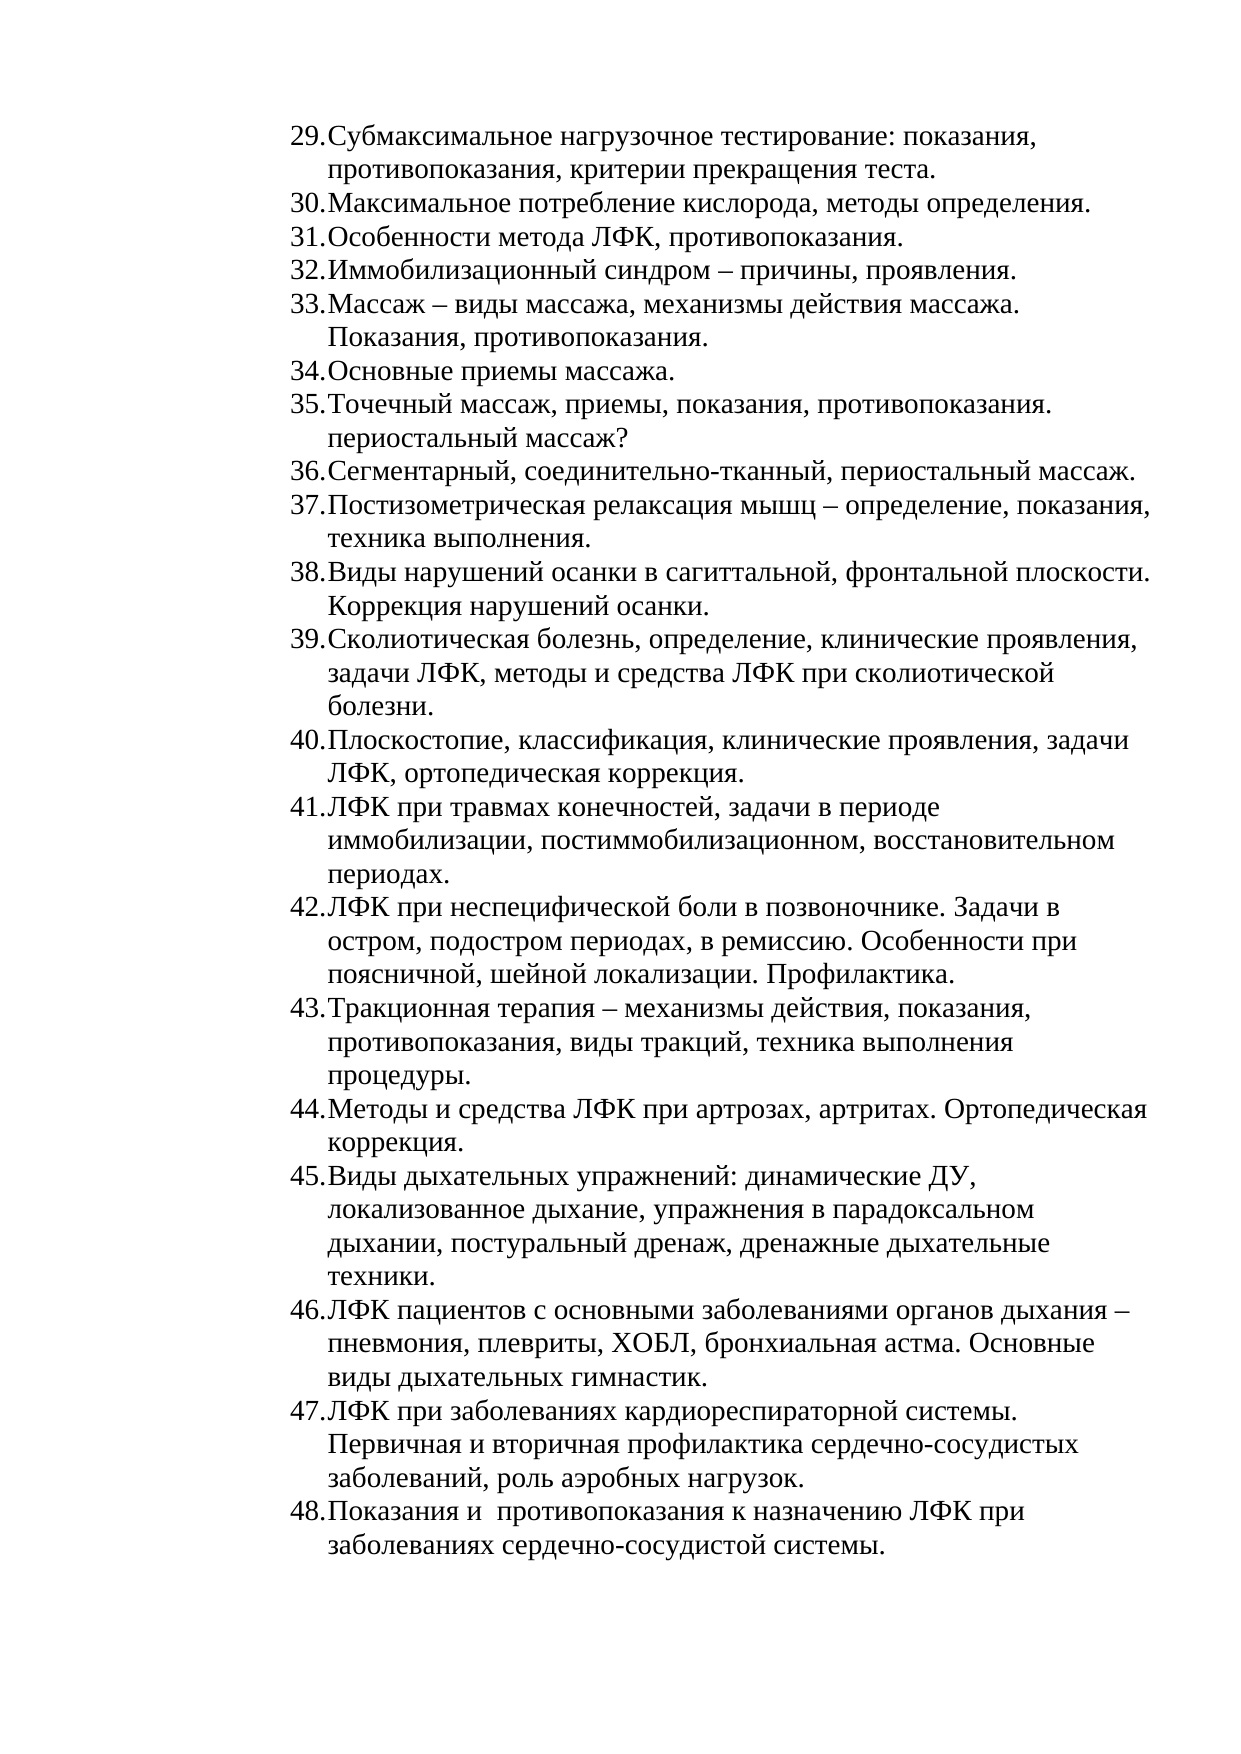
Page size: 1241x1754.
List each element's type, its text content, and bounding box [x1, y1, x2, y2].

list Субмаксимальное нагрузочное тестирование: показания, противопоказания, критерии прекращения теста. [290, 118, 1152, 185]
list Показания и противопоказания к назначению ЛФК при заболеваниях сердечно-сосудистой системы. [290, 1493, 1152, 1560]
list Основные приемы массажа. [290, 353, 1152, 386]
list ЛФК при заболеваниях кардиореспираторной системы. Первичная и вторичная профилактика сердечно-сосудистых заболеваний, роль аэробных нагрузок. [290, 1393, 1152, 1493]
list Методы и средства ЛФК при артрозах, артритах. Ортопедическая коррекция. [290, 1091, 1152, 1158]
list ЛФК при неспецифической боли в позвоночнике. Задачи в остром, подостром периодах, в ремиссию. Особенности при поясничной, шейной локализации. Профилактика. [290, 889, 1152, 990]
list Массаж – виды массажа, механизмы действия массажа. Показания, противопоказания. [290, 286, 1152, 353]
list Плоскостопие, классификация, клинические проявления, задачи ЛФК, ортопедическая коррекция. [290, 722, 1152, 789]
list Тракционная терапия – механизмы действия, показания, противопоказания, виды тракций, техника выполнения процедуры. [290, 990, 1152, 1091]
list Точечный массаж, приемы, показания, противопоказания. периостальный массаж? [290, 386, 1152, 453]
list Иммобилизационный синдром – причины, проявления. [290, 252, 1152, 286]
list Особенности метода ЛФК, противопоказания. [290, 219, 1152, 252]
list Постизометрическая релаксация мышц – определение, показания, техника выполнения. [290, 487, 1152, 554]
list ЛФК пациентов с основными заболеваниями органов дыхания – пневмония, плевриты, ХОБЛ, бронхиальная астма. Основные виды дыхательных гимнастик. [290, 1292, 1152, 1393]
list Виды нарушений осанки в сагиттальной, фронтальной плоскости. Коррекция нарушений осанки. [290, 554, 1152, 621]
list ЛФК при травмах конечностей, задачи в периоде иммобилизации, постиммобилизационном, восстановительном периодах. [290, 789, 1152, 889]
list Максимальное потребление кислорода, методы определения. [290, 185, 1152, 219]
list Сегментарный, соединительно-тканный, периостальный массаж. [290, 453, 1152, 487]
list Сколиотическая болезнь, определение, клинические проявления, задачи ЛФК, методы и средства ЛФК при сколиотической болезни. [290, 621, 1152, 722]
list Виды дыхательных упражнений: динамические ДУ, локализованное дыхание, упражнения в парадоксальном дыхании, постуральный дренаж, дренажные дыхательные техники. [290, 1158, 1152, 1292]
